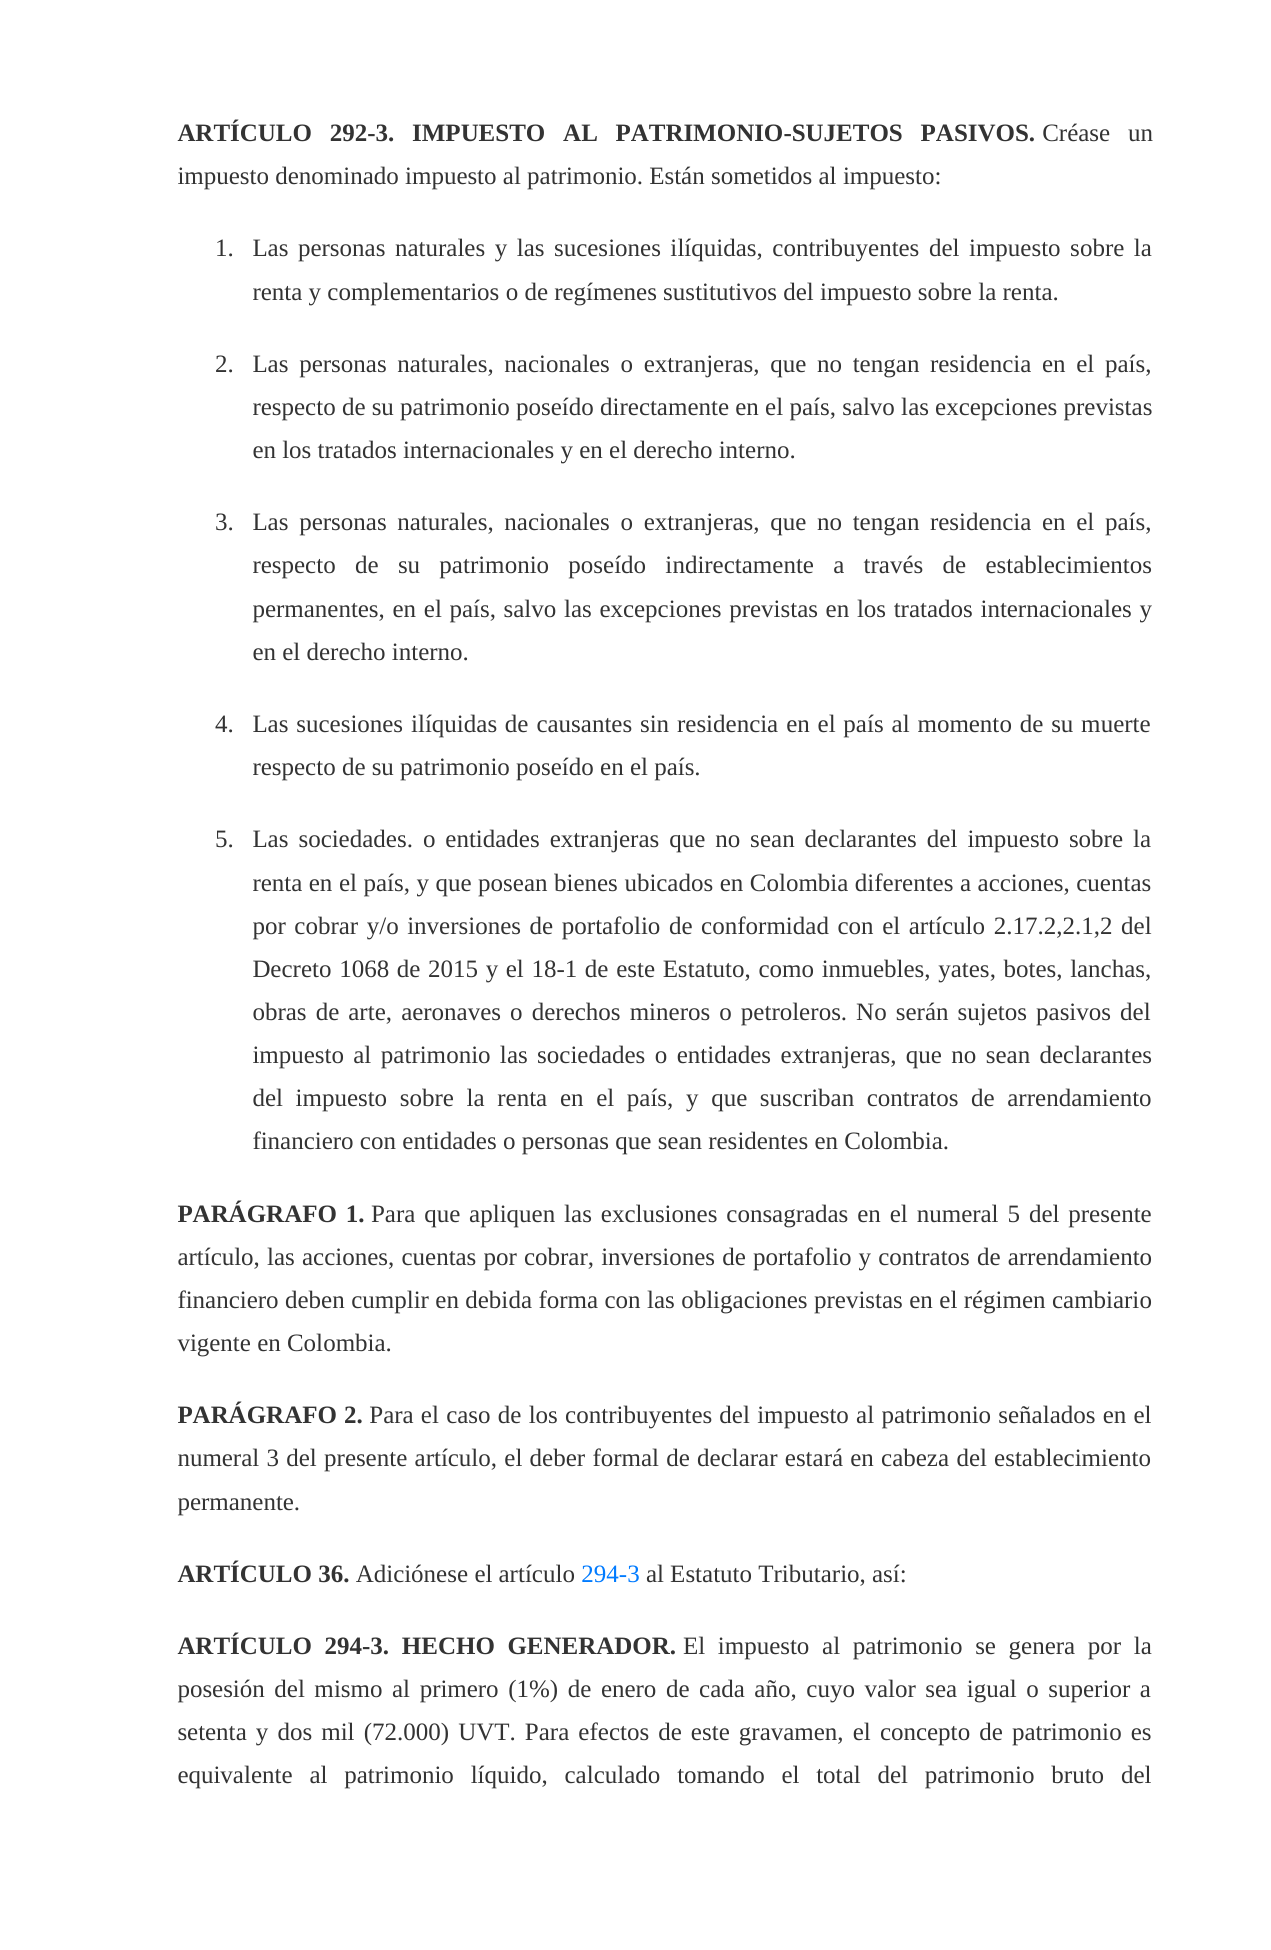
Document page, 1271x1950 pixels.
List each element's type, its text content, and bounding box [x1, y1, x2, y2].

text ARTÍCULO 292-3. IMPUESTO AL PATRIMONIO-SUJETOS PASIVOS. Créase un impuesto denominado impuesto al patrimonio. Están sometidos al impuesto: [177, 118, 1153, 190]
text PARÁGRAFO 2. Para el caso de los contribuyentes del impuesto al patrimonio señalados en el numeral 3 del presente artículo, el deber formal de declarar estará en cabeza del establecimiento permanente. [177, 1400, 1153, 1515]
text PARÁGRAFO 1. Para que apliquen las exclusiones consagradas en el numeral 5 del presente artículo, las acciones, cuentas por cobrar, inversiones de portafolio y contratos de arrendamiento financiero deben cumplir en debida forma con las obligaciones previstas en el régimen cambiario vigente en Colombia. [177, 1199, 1153, 1357]
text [177, 1631, 1153, 1789]
list Las personas naturales, nacionales o extranjeras, que no tengan residencia en el país, respecto de su patrimonio poseído indirectamente a través de establecimientos permanentes, en el país, salvo las excepciones previstas en los tratados internacionales y en el derecho interno. [215, 507, 1153, 666]
text ARTÍCULO 36. Adiciónese el artículo 294-3 al Estatuto Tributario, así: [177, 1559, 1153, 1588]
list Las sucesiones ilíquidas de causantes sin residencia en el país al momento de su muerte respecto de su patrimonio poseído en el país. [215, 709, 1153, 781]
list Las sociedades. o entidades extranjeras que no sean declarantes del impuesto sobre la renta en el país, y que posean bienes ubicados en Colombia diferentes a acciones, cuentas por cobrar y/o inversiones de portafolio de conformidad con el artículo 2.17.2,2.1,2 del Decreto 1068 de 2015 y el 18-1 de este Estatuto, como inmuebles, yates, botes, lanchas, obras de arte, aeronaves o derechos mineros o petroleros. No serán sujetos pasivos del impuesto al patrimonio las sociedades o entidades extranjeras, que no sean declarantes del impuesto sobre la renta en el país, y que suscriban contratos de arrendamiento financiero con entidades o personas que sean residentes en Colombia. [215, 824, 1153, 1155]
list Las personas naturales, nacionales o extranjeras, que no tengan residencia en el país, respecto de su patrimonio poseído directamente en el país, salvo las excepciones previstas en los tratados internacionales y en el derecho interno. [215, 349, 1153, 464]
list Las personas naturales y las sucesiones ilíquidas, contribuyentes del impuesto sobre la renta y complementarios o de regímenes sustitutivos del impuesto sobre la renta. [215, 233, 1153, 305]
